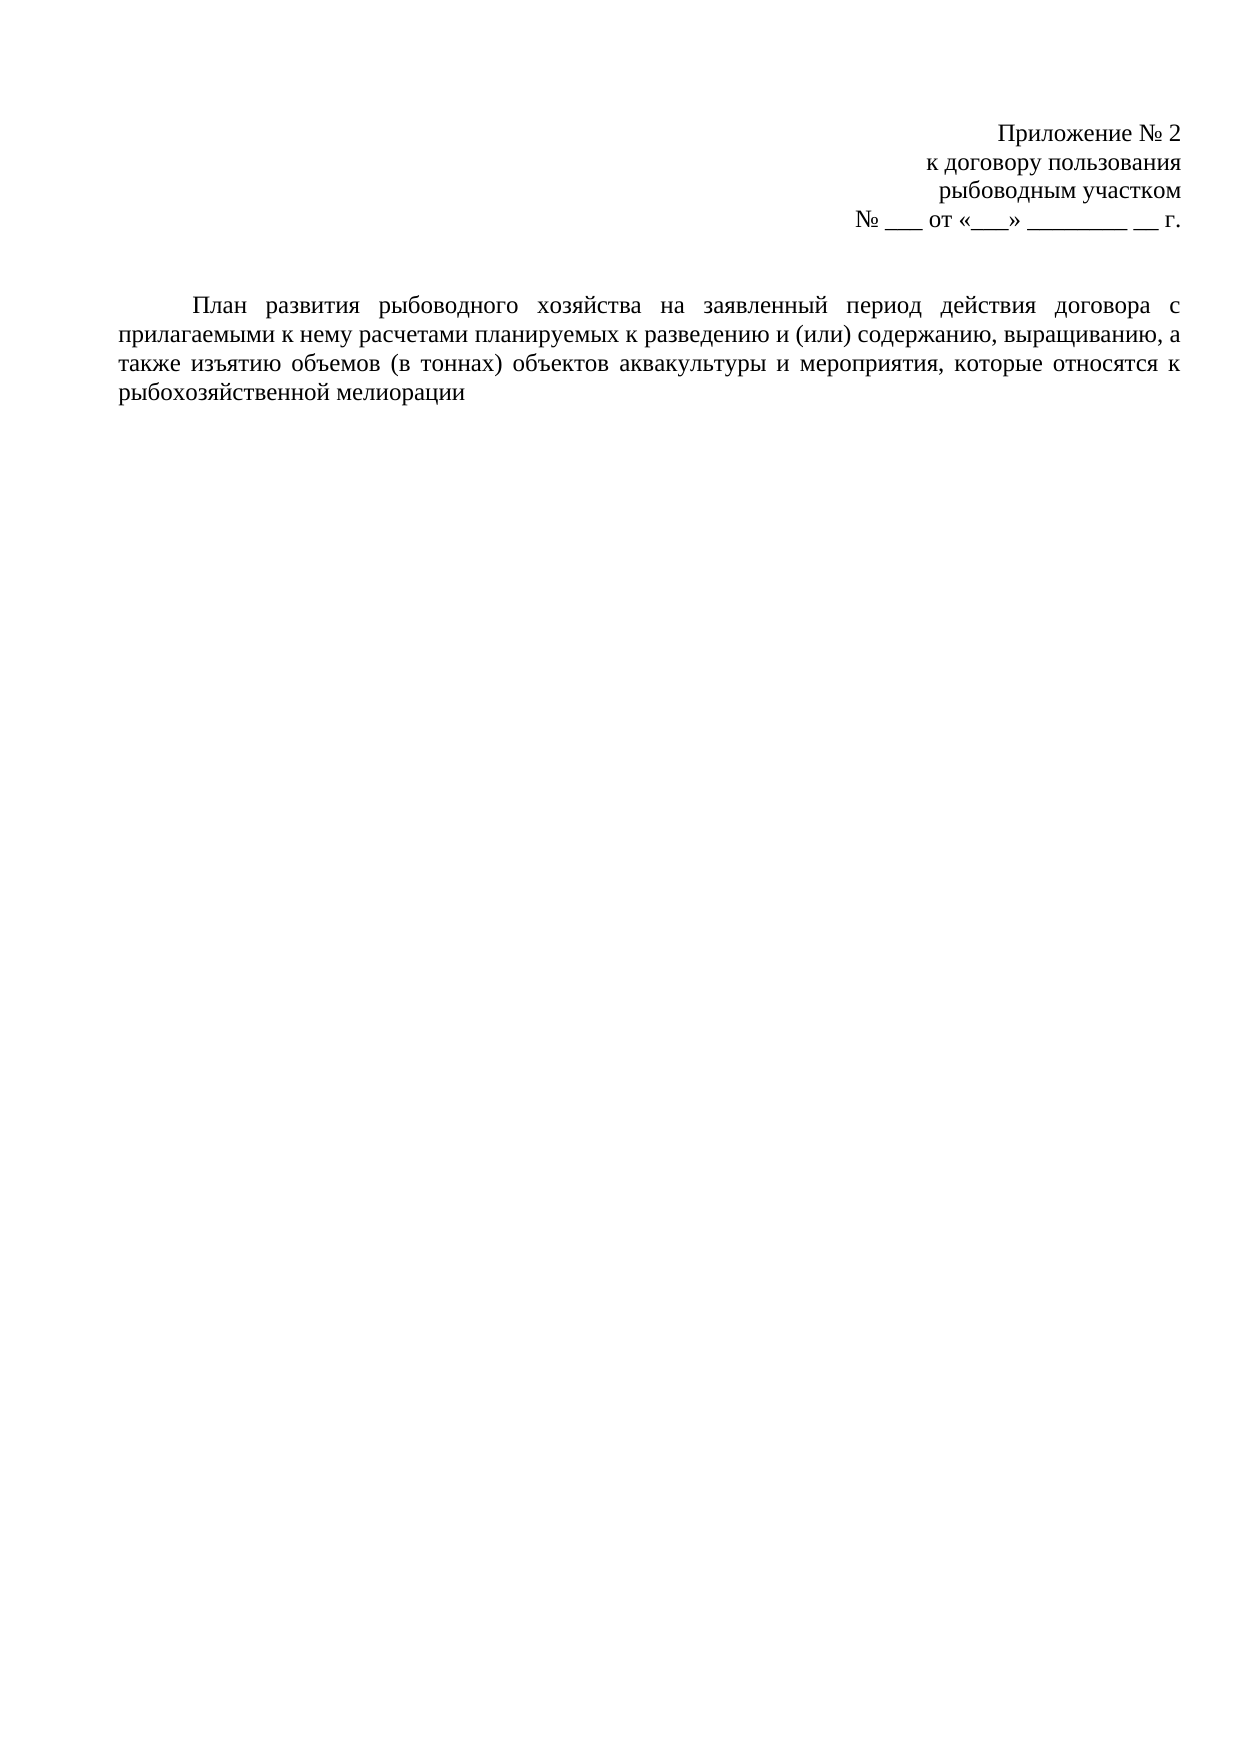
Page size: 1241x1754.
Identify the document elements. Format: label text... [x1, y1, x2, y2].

text № ___ от «___» ________ __ г. [118, 204, 1181, 233]
text Приложение № 2 [118, 118, 1181, 147]
text рыбоводным участком [118, 176, 1181, 204]
text к договору пользования [118, 147, 1181, 176]
text План развития рыбоводного хозяйства на заявленный период действия договора с прилагаемыми к нему расчетами планируемых к разведению и (или) содержанию, выращиванию, а также изъятию объемов (в тоннах) объектов аквакультуры и мероприятия, которые относятся к рыбохозяйственной мелиорации [118, 291, 1181, 406]
